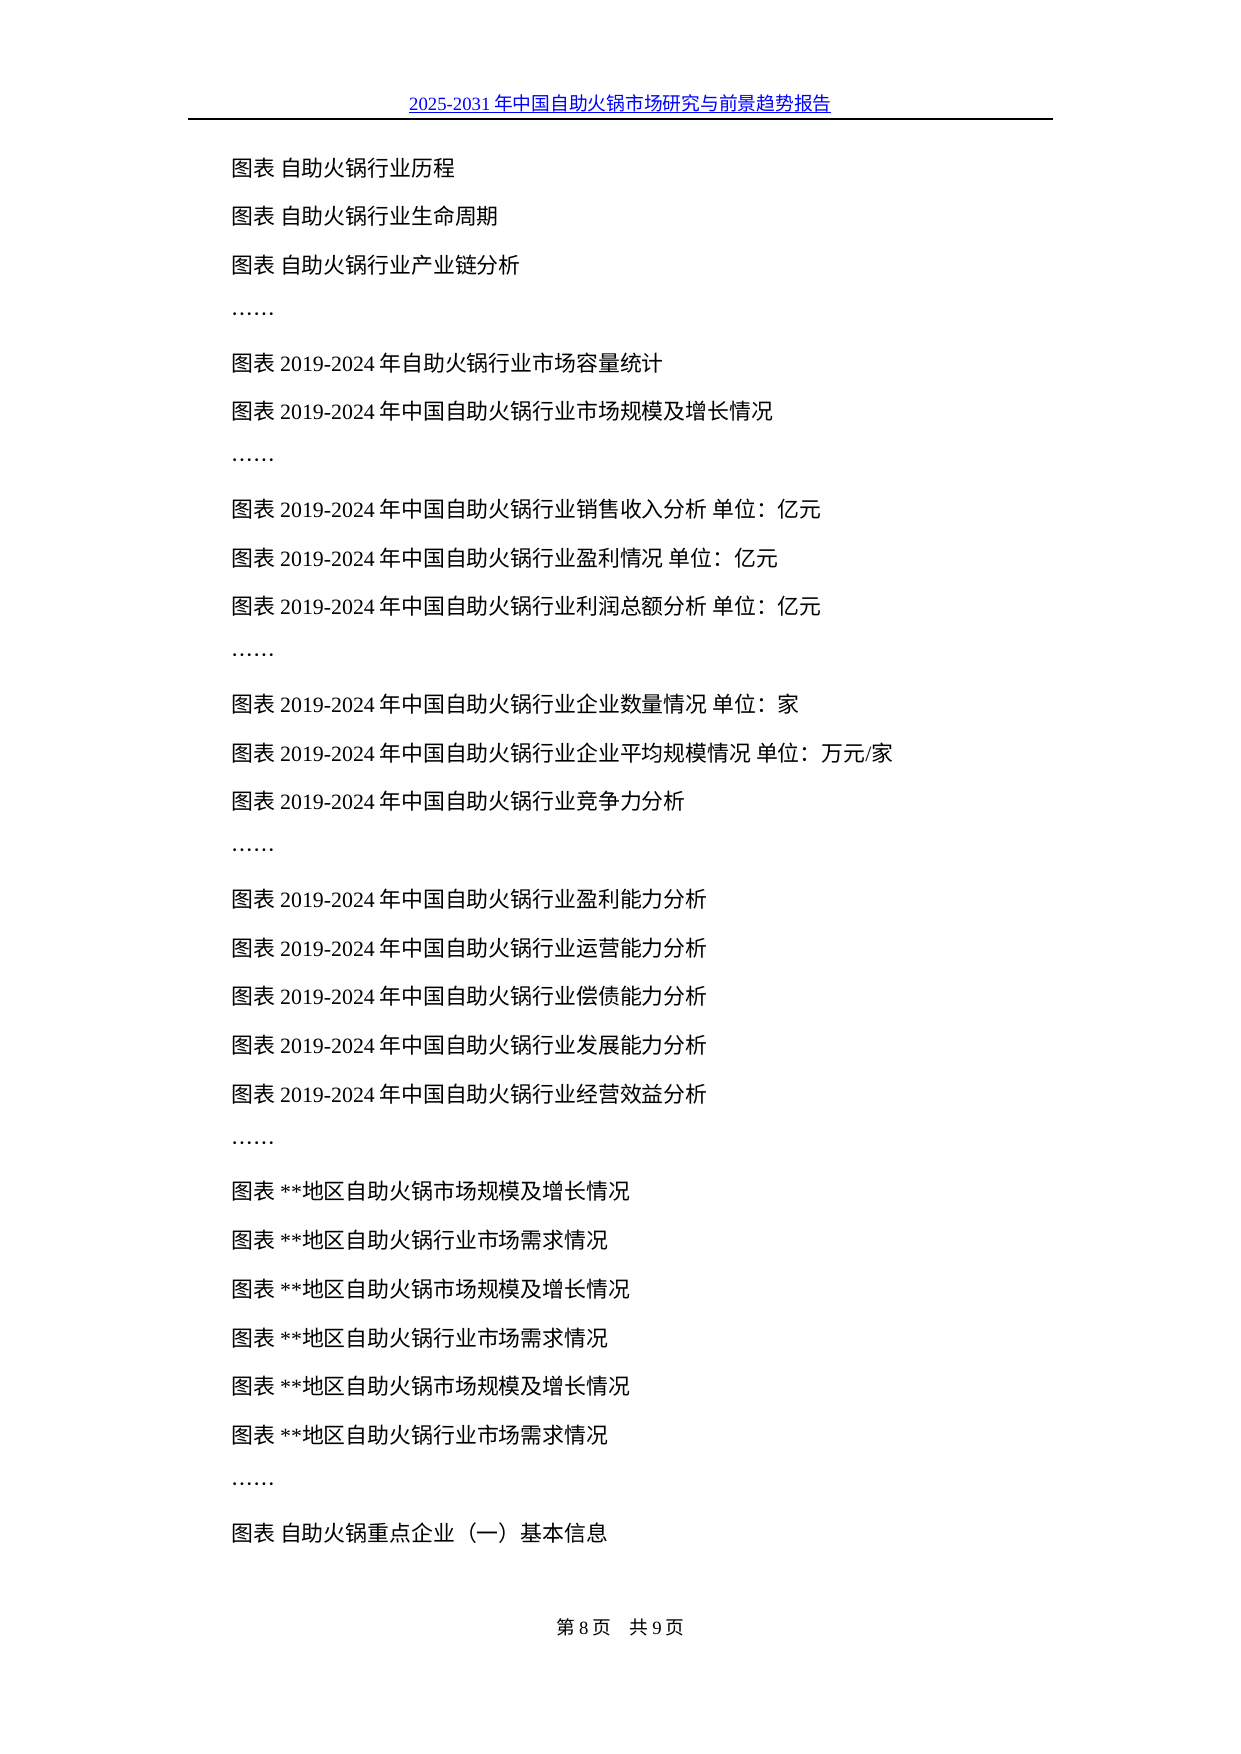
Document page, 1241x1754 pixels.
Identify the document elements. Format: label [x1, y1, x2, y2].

text [187, 150, 1053, 1548]
